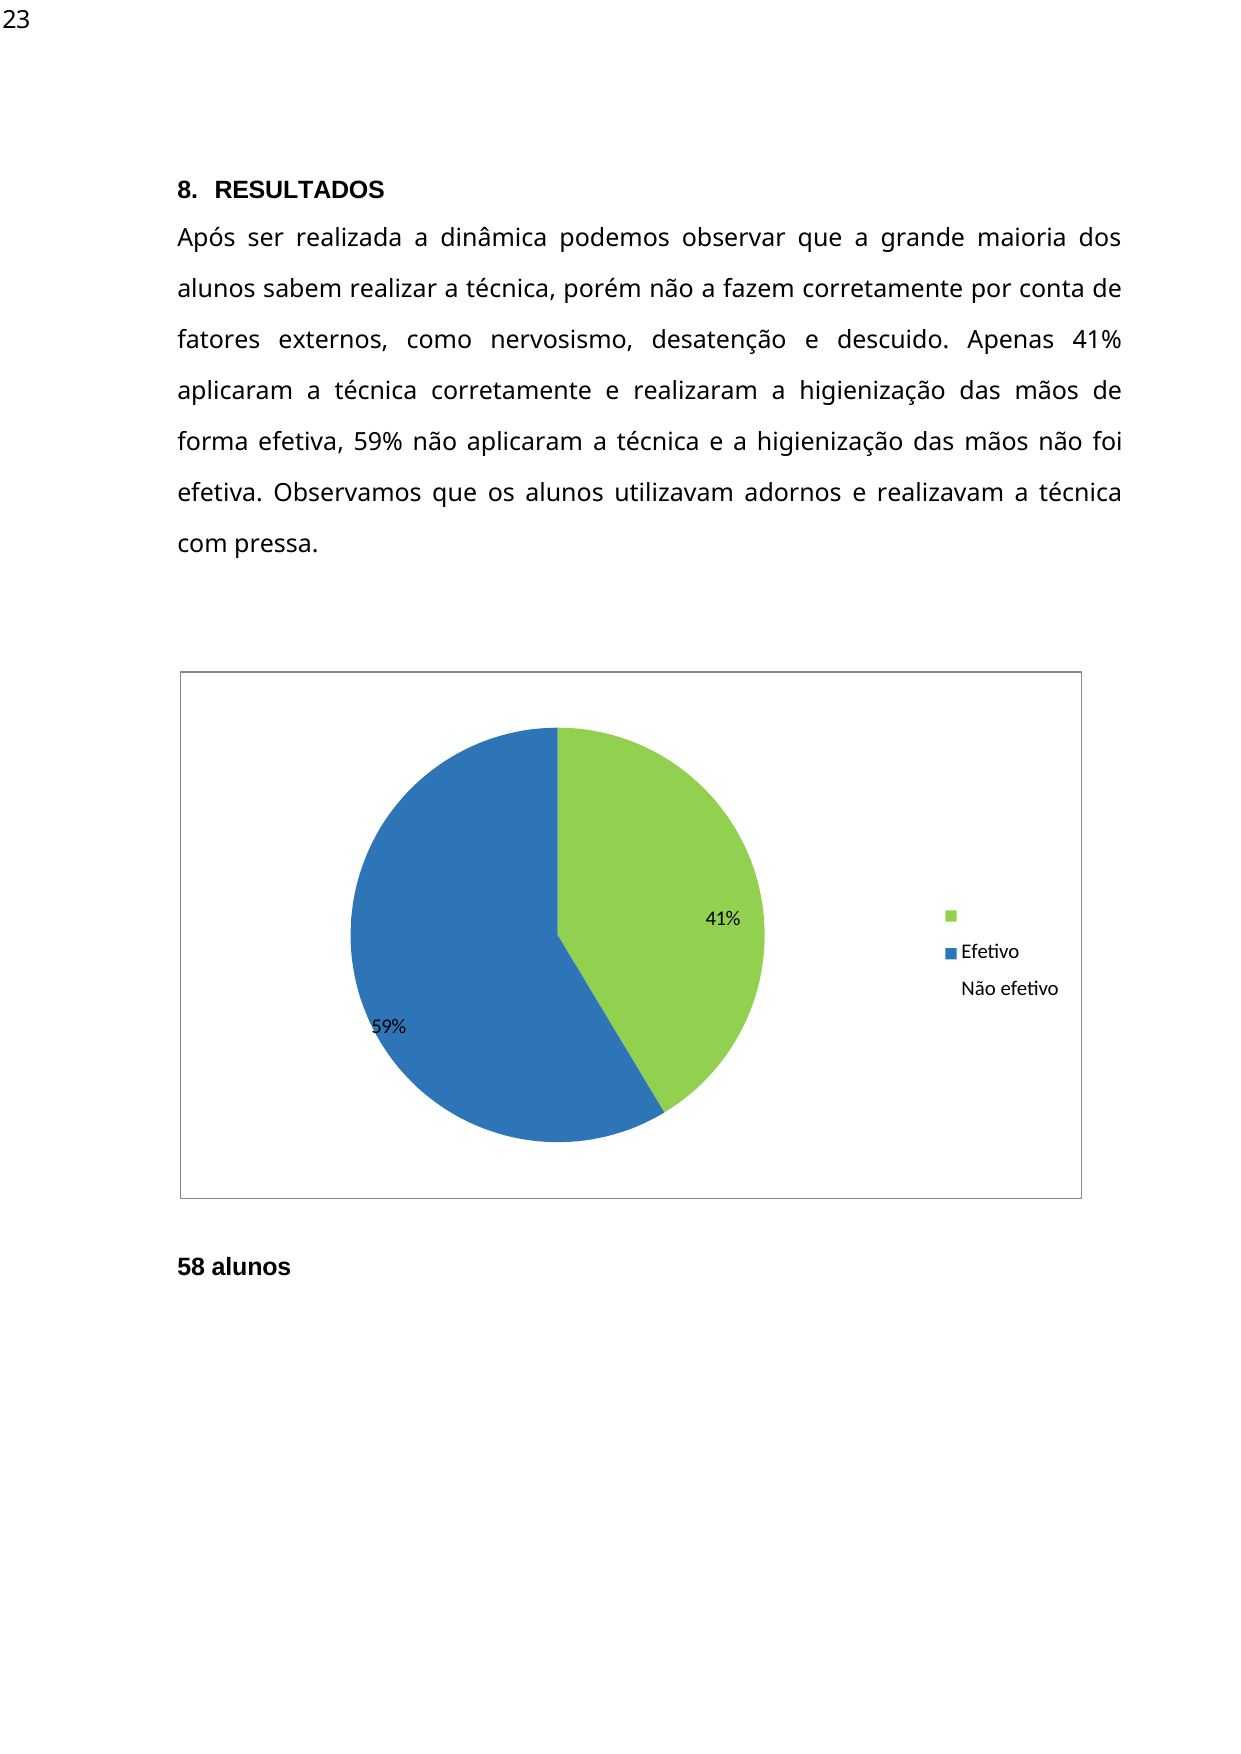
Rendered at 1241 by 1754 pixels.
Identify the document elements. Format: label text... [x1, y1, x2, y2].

text 58 alunos [177, 1252, 1137, 1280]
text Após ser realizada a dinâmica podemos observar que a grande maioria dos alunos sabem realizar a técnica, porém não a fazem corretamente por conta de fatores externos, como nervosismo, desatenção e descuido. Apenas 41% aplicaram a técnica corretamente e realizaram a higienização das mãos de forma efetiva, 59% não aplicaram a técnica e a higienização das mãos não foi efetiva. Observamos que os alunos utilizavam adornos e realizavam a técnica com pressa. [177, 219, 1123, 559]
subtitle RESULTADOS [177, 175, 1137, 204]
